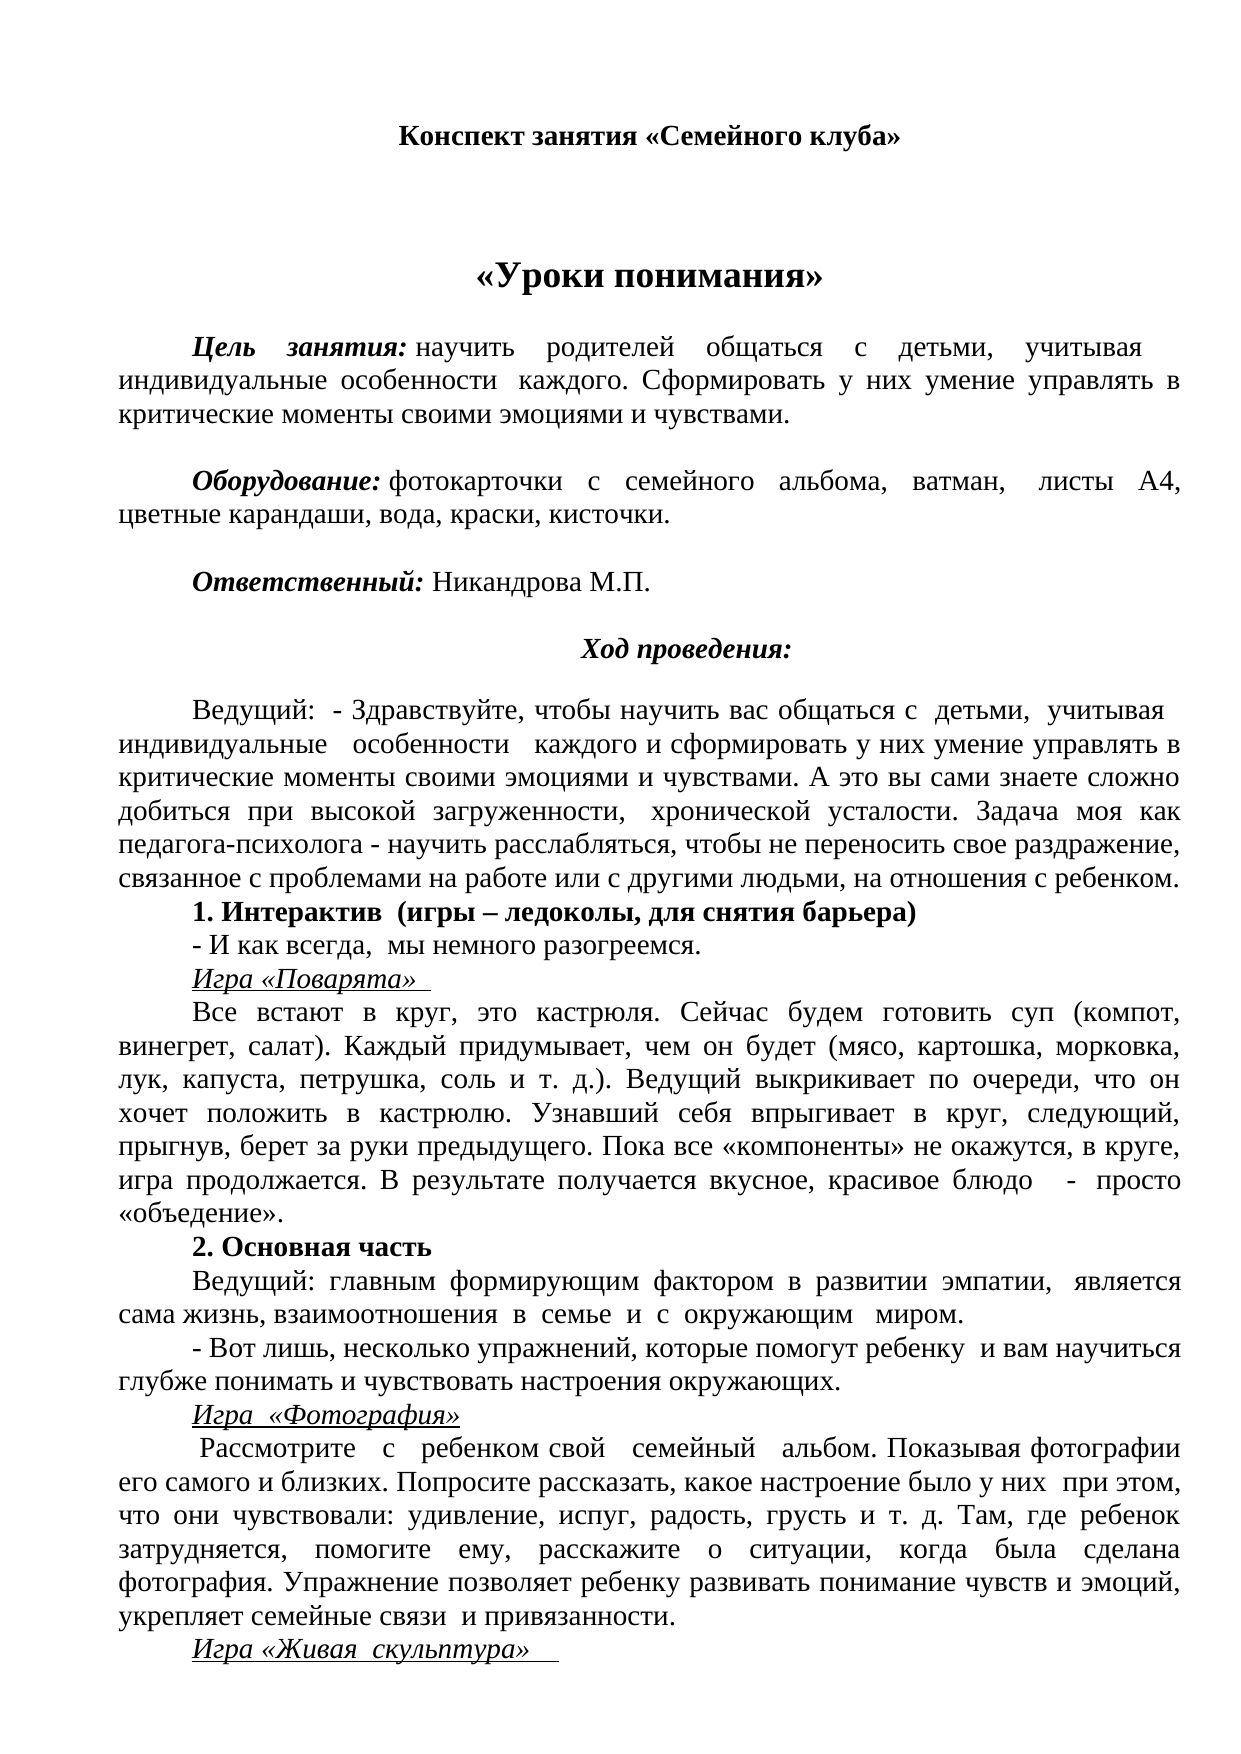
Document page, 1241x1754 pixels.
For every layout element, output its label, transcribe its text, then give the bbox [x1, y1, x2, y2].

text Рассмотрите с ребенком свой семейный альбом. Показывая фотографии его самого и близких. Попросите рассказать, какое настроение было у них при этом, что они чувствовали: удивление, испуг, радость, грусть и т. д. Там, где ребенок затрудняется, помогите ему, расскажите о ситуации, когда была сделана фотография. Упражнение позволяет ребенку развивать понимание чувств и эмоций, укрепляет семейные связи и привязанности. [118, 1430, 1181, 1632]
text 1. Интерактив (игры – ледоколы, для снятия барьера) [118, 894, 1181, 927]
text Оборудование: фотокарточки с семейного альбома, ватман, листы А4, цветные карандаши, вода, краски, кисточки. [118, 463, 1181, 530]
text «Уроки понимания» [118, 252, 1181, 295]
text Ведущий: главным формирующим фактором в развитии эмпатии, является сама жизнь, взаимоотношения в семье и с окружающим миром. [118, 1263, 1181, 1330]
text 2. Основная часть [118, 1229, 1181, 1263]
text Конспект занятия «Семейного клуба» [118, 118, 1181, 152]
text Ведущий: - Здравствуйте, чтобы научить вас общаться с детьми, учитывая индивидуальные особенности каждого и сформировать у них умение управлять в критические моменты своими эмоциями и чувствами. А это вы сами знаете сложно добиться при высокой загруженности, хронической усталости. Задача моя как педагога-психолога - научить расслабляться, чтобы не переносить свое раздражение, связанное с проблемами на работе или с другими людьми, на отношения с ребенком. [118, 692, 1181, 894]
text Игра «Фотография» [118, 1397, 1181, 1430]
text Ответственный: Никандрова М.П. [118, 564, 1181, 597]
text Цель занятия: научить родителей общаться с детьми, учитывая индивидуальные особенности каждого. Сформировать у них умение управлять в критические моменты своими эмоциями и чувствами. [118, 329, 1181, 429]
text Все встают в круг, это кастрюля. Сейчас будем готовить суп (компот, винегрет, салат). Каждый придумывает, чем он будет (мясо, картошка, морковка, лук, капуста, петрушка, соль и т. д.). Ведущий выкрикивает по очереди, что он хочет положить в кастрюлю. Узнавший себя впрыгивает в круг, следующий, прыгнув, берет за руки предыдущего. Пока все «компоненты» не окажутся, в круге, игра продолжается. В результате получается вкусное, красивое блюдо - просто «объедение». [118, 994, 1181, 1229]
text - Вот лишь, несколько упражнений, которые помогут ребенку и вам научиться глубже понимать и чувствовать настроения окружающих. [118, 1330, 1181, 1397]
text Игра «Живая скульптура» [118, 1632, 1181, 1665]
text - И как всегда, мы немного разогреемся. [118, 927, 1181, 961]
text Игра «Поварята» [118, 961, 1181, 994]
text Ход проведения: [118, 631, 1181, 664]
